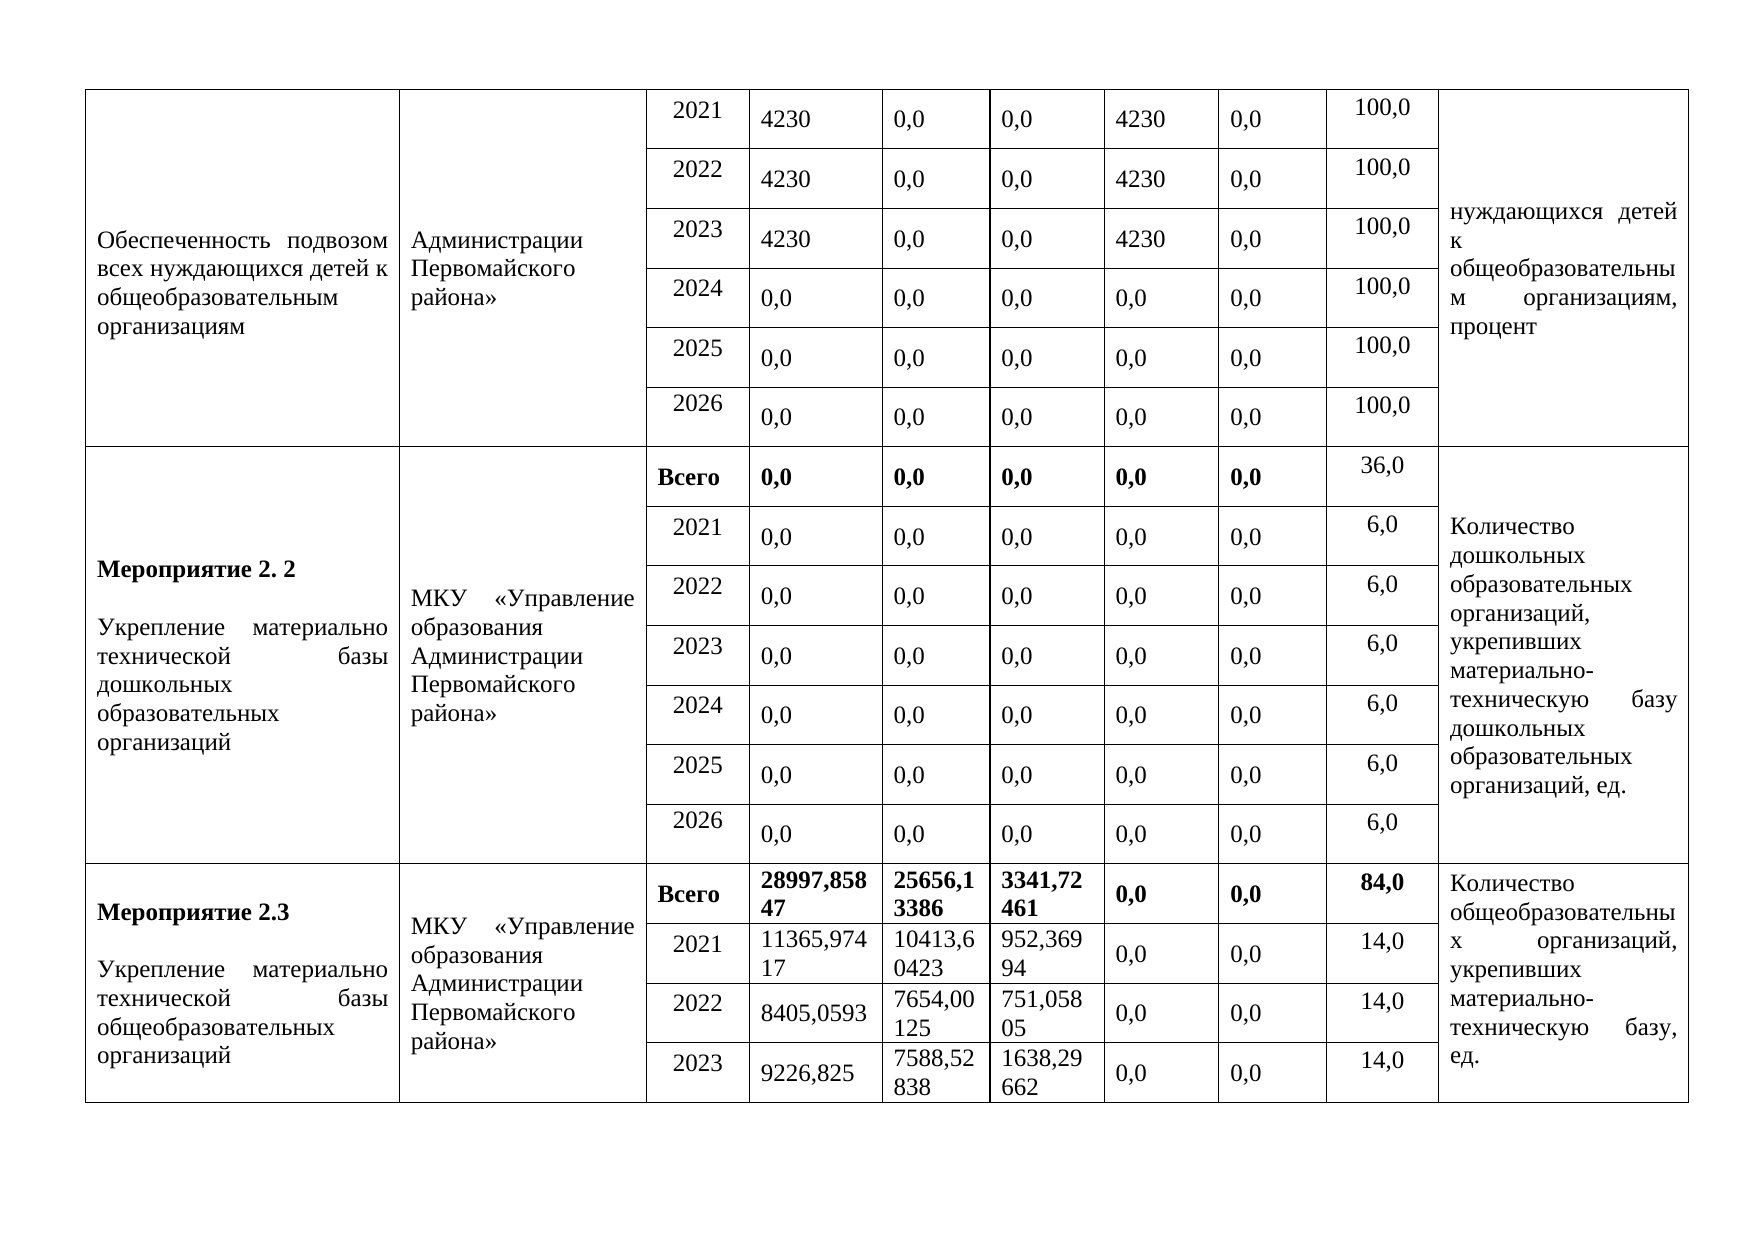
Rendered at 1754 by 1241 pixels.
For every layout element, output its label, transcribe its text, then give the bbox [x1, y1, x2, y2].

table_cell 7654,00125 [883, 984, 989, 1042]
table_cell 8405,0593 [750, 984, 882, 1042]
table_cell 0,0 [883, 686, 989, 744]
table_cell 14,0 [1327, 984, 1438, 1042]
table_cell Количество общеобразовательных организаций, укрепивших материально- техническую базу, ед. [1439, 864, 1688, 1102]
table_cell 0,0 [883, 388, 989, 446]
table_cell 0,0 [883, 209, 989, 267]
table_cell 2025 [647, 328, 749, 387]
table_cell 36,0 [1327, 447, 1438, 506]
table_cell 0,0 [1219, 328, 1326, 387]
table_cell 0,0 [991, 507, 1104, 565]
table_cell 4230 [1105, 209, 1218, 267]
table_cell 2026 [647, 388, 749, 446]
table_cell 0,0 [883, 805, 989, 863]
table_cell 6,0 [1327, 805, 1438, 863]
table_cell 0,0 [1105, 864, 1218, 923]
table_cell 6,0 [1327, 626, 1438, 684]
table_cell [86, 90, 399, 446]
table_cell 0,0 [991, 328, 1104, 387]
table_cell 0,0 [1105, 507, 1218, 565]
table_cell 2024 [647, 269, 749, 327]
table_cell 11365,97417 [750, 924, 882, 982]
table_cell 0,0 [1219, 447, 1326, 506]
table_cell 25656,13386 [883, 864, 989, 923]
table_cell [400, 864, 646, 1102]
table_cell 0,0 [750, 447, 882, 506]
table_cell 0,0 [1219, 805, 1326, 863]
table_cell Всего [647, 447, 749, 506]
table_cell 0,0 [1219, 566, 1326, 625]
table_cell 0,0 [1105, 924, 1218, 982]
table_cell 0,0 [750, 566, 882, 625]
table_cell 2026 [647, 805, 749, 863]
table_cell 2025 [647, 745, 749, 804]
table_cell 2022 [647, 566, 749, 625]
table_cell 2022 [647, 149, 749, 208]
table_cell 0,0 [1105, 745, 1218, 804]
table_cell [400, 90, 646, 446]
table_cell 0,0 [750, 686, 882, 744]
table_cell 0,0 [883, 149, 989, 208]
table_cell 4230 [750, 149, 882, 208]
table_cell 0,0 [883, 269, 989, 327]
table_cell 100,0 [1327, 90, 1438, 148]
table_cell 0,0 [750, 328, 882, 387]
table_cell 0,0 [1105, 805, 1218, 863]
table_cell 0,0 [991, 209, 1104, 267]
table_cell 0,0 [750, 745, 882, 804]
table_cell 100,0 [1327, 149, 1438, 208]
table_cell 0,0 [1219, 745, 1326, 804]
table_cell 2021 [647, 507, 749, 565]
table_cell 0,0 [1219, 90, 1326, 148]
table_cell 0,0 [883, 626, 989, 684]
table_cell 1638,29662 [991, 1043, 1104, 1102]
table_cell 0,0 [750, 388, 882, 446]
table_cell 100,0 [1327, 388, 1438, 446]
table_cell 9226,825 [750, 1043, 882, 1102]
table_cell 0,0 [883, 447, 989, 506]
table_cell 28997,85847 [750, 864, 882, 923]
table_cell 14,0 [1327, 1043, 1438, 1102]
table_cell 0,0 [750, 626, 882, 684]
table_cell 0,0 [1105, 447, 1218, 506]
table_cell 2023 [647, 626, 749, 684]
table_cell 2024 [647, 686, 749, 744]
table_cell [1439, 90, 1688, 446]
table_cell 2023 [647, 209, 749, 267]
table_cell 2022 [647, 984, 749, 1042]
table_cell 0,0 [991, 626, 1104, 684]
table_cell 0,0 [1105, 626, 1218, 684]
table_cell 0,0 [1219, 388, 1326, 446]
table_cell 0,0 [1219, 149, 1326, 208]
table_cell Всего [647, 864, 749, 923]
table_cell 0,0 [991, 686, 1104, 744]
table_cell 0,0 [1105, 566, 1218, 625]
table_cell 0,0 [991, 566, 1104, 625]
table_cell 0,0 [991, 745, 1104, 804]
table_cell 2023 [647, 1043, 749, 1102]
table_cell 0,0 [883, 507, 989, 565]
table_cell 0,0 [991, 447, 1104, 506]
table_cell 0,0 [883, 566, 989, 625]
table_cell Мероприятие 2.3 Укрепление материально технической базы общеобразовательных организаций [86, 864, 399, 1102]
table_cell 6,0 [1327, 745, 1438, 804]
table_cell 0,0 [1219, 864, 1326, 923]
table_cell 6,0 [1327, 566, 1438, 625]
table_cell 0,0 [883, 328, 989, 387]
table_cell 0,0 [1219, 626, 1326, 684]
table_cell 0,0 [1219, 686, 1326, 744]
table_cell 0,0 [991, 90, 1104, 148]
table_cell 0,0 [750, 269, 882, 327]
table_cell 952,36994 [991, 924, 1104, 982]
table_cell 10413,60423 [883, 924, 989, 982]
table_cell 4230 [1105, 149, 1218, 208]
table_cell 751,05805 [991, 984, 1104, 1042]
table_cell МКУ «Управление образования Администрации Первомайского района» [400, 447, 646, 863]
table_cell 0,0 [1105, 1043, 1218, 1102]
table_cell 2021 [647, 90, 749, 148]
table_cell 84,0 [1327, 864, 1438, 923]
table_cell 14,0 [1327, 924, 1438, 982]
table_cell 0,0 [1105, 328, 1218, 387]
table_cell Количество дошкольных образовательных организаций, укрепивших материально- техническую базу дошкольных образовательных организаций, ед. [1439, 447, 1688, 863]
table_cell 0,0 [991, 149, 1104, 208]
table_cell 0,0 [750, 507, 882, 565]
table_cell 2021 [647, 924, 749, 982]
table_cell 7588,52838 [883, 1043, 989, 1102]
table_cell 0,0 [750, 805, 882, 863]
table_cell 0,0 [1105, 388, 1218, 446]
table_cell 4230 [750, 209, 882, 267]
table_cell 0,0 [1219, 1043, 1326, 1102]
table_cell 0,0 [1105, 269, 1218, 327]
table_cell 0,0 [1219, 209, 1326, 267]
table_cell 0,0 [1219, 924, 1326, 982]
table_cell 0,0 [1219, 984, 1326, 1042]
table_cell 0,0 [1105, 686, 1218, 744]
table_cell 3341,72461 [991, 864, 1104, 923]
table_cell 0,0 [991, 269, 1104, 327]
table_cell 0,0 [883, 90, 989, 148]
table_cell 100,0 [1327, 269, 1438, 327]
table_cell 0,0 [1219, 507, 1326, 565]
table_cell 100,0 [1327, 328, 1438, 387]
table_cell 0,0 [1105, 984, 1218, 1042]
table_cell 6,0 [1327, 686, 1438, 744]
table_cell 100,0 [1327, 209, 1438, 267]
table_cell Мероприятие 2. 2 Укрепление материально технической базы дошкольных образовательных организаций [86, 447, 399, 863]
table_cell 0,0 [991, 388, 1104, 446]
table_cell 0,0 [991, 805, 1104, 863]
table_cell 0,0 [1219, 269, 1326, 327]
table_cell 4230 [1105, 90, 1218, 148]
table_cell 4230 [750, 90, 882, 148]
table_cell 6,0 [1327, 507, 1438, 565]
table_cell 0,0 [883, 745, 989, 804]
